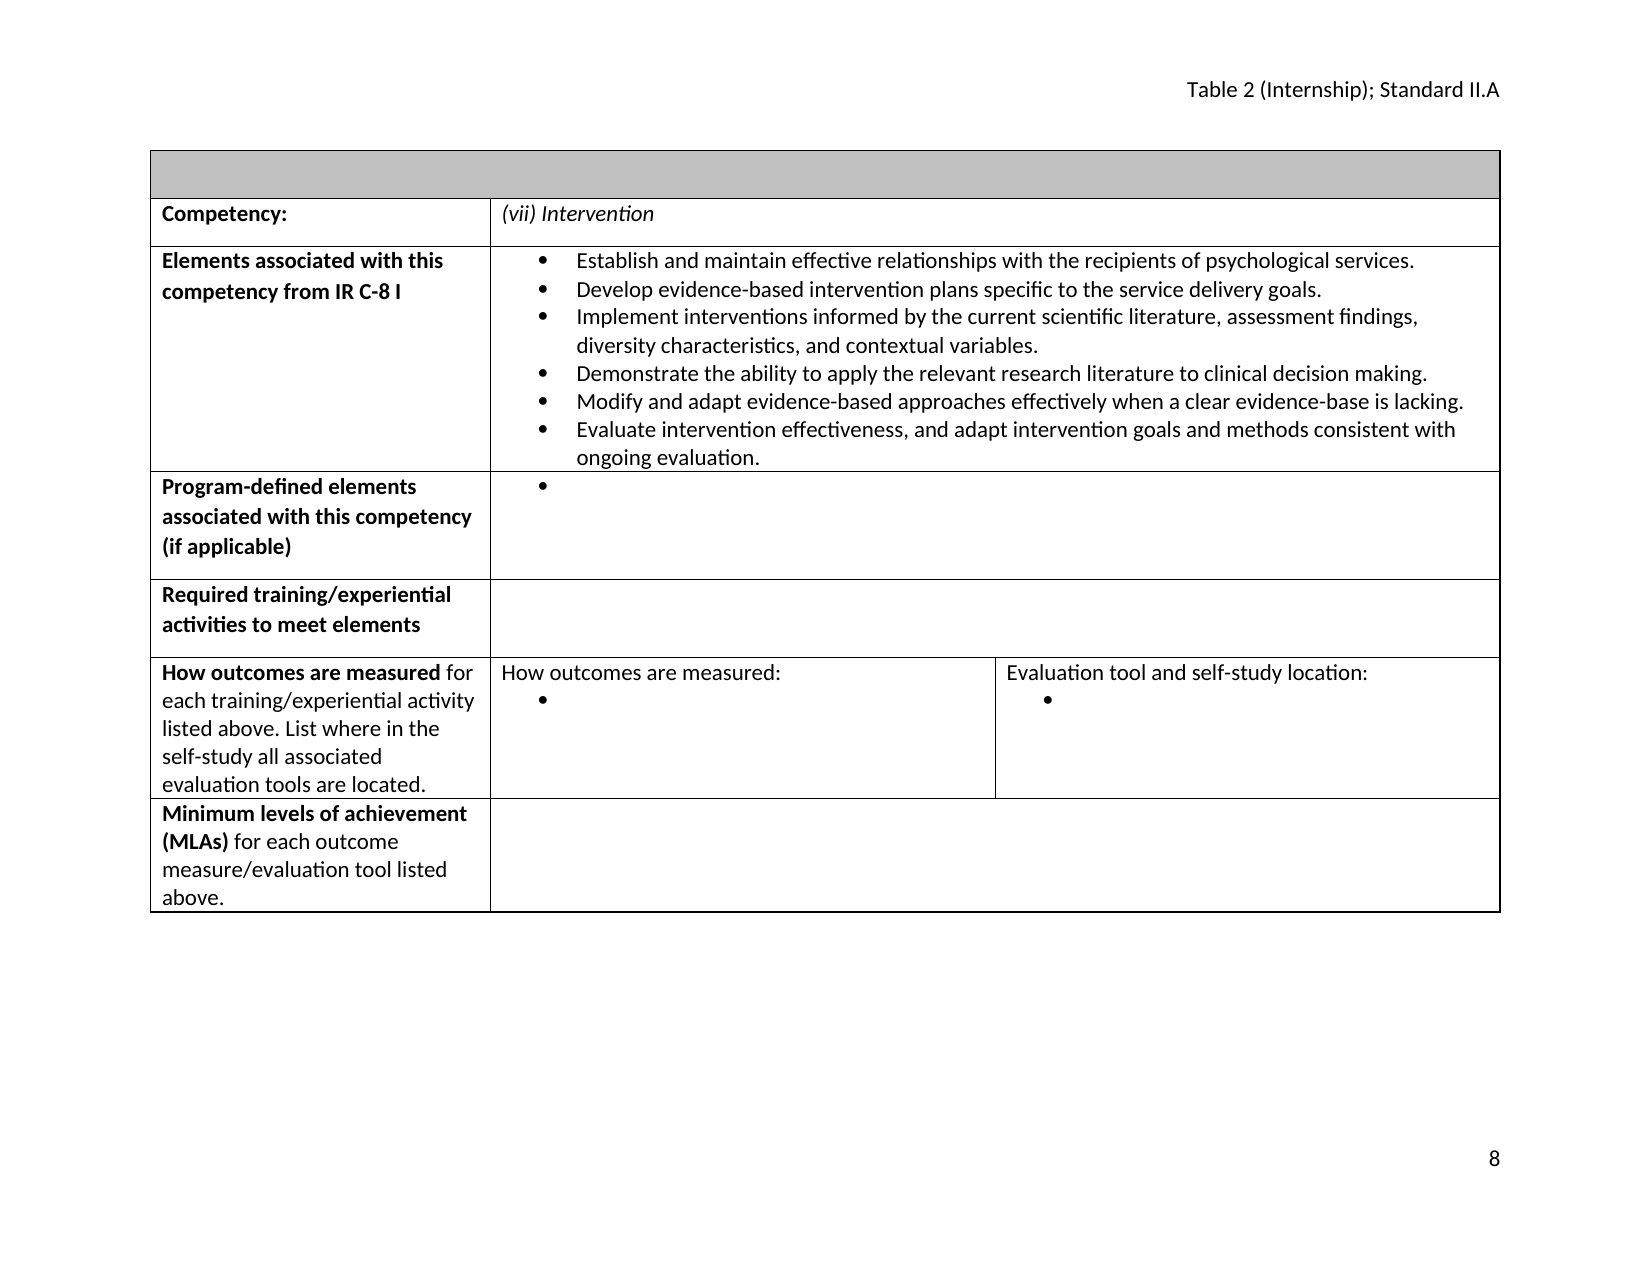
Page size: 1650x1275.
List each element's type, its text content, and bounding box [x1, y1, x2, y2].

table_cell Competency: [151, 199, 490, 246]
table_cell [491, 580, 1499, 657]
table_cell [151, 151, 1499, 198]
table_cell [491, 472, 1499, 579]
table_cell (vii) Intervention [491, 199, 1499, 246]
table_cell Elements associated with this competency from IR C-8 I [151, 247, 490, 471]
table_cell Evaluation tool and self-study location: [996, 658, 1499, 798]
table_cell Program-defined elements associated with this competency (if applicable) [151, 472, 490, 579]
table_cell Minimum levels of achievement (MLAs) for each outcome measure/evaluation tool listed above. [151, 799, 490, 911]
table_cell How outcomes are measured for each training/experiential activity listed above. List where in the self-study all associated evaluation tools are located. [151, 658, 490, 798]
table_cell [491, 799, 1499, 911]
table_cell How outcomes are measured: [491, 658, 995, 798]
table_cell Establish and maintain effective relationships with the recipients of psychological services. Develop evidence-based intervention plans specific to the service delivery goals. Implement interventions informed by the current scientific literature, assessment findings, diversity characteristics, and contextual variables. Demonstrate the ability to apply the relevant research literature to clinical decision making. Modify and adapt evidence-based approaches effectively when a clear evidence-base is lacking. Evaluate intervention effectiveness, and adapt intervention goals and methods consistent with ongoing evaluation. [491, 247, 1499, 471]
table_cell Required training/experiential activities to meet elements [151, 580, 490, 657]
